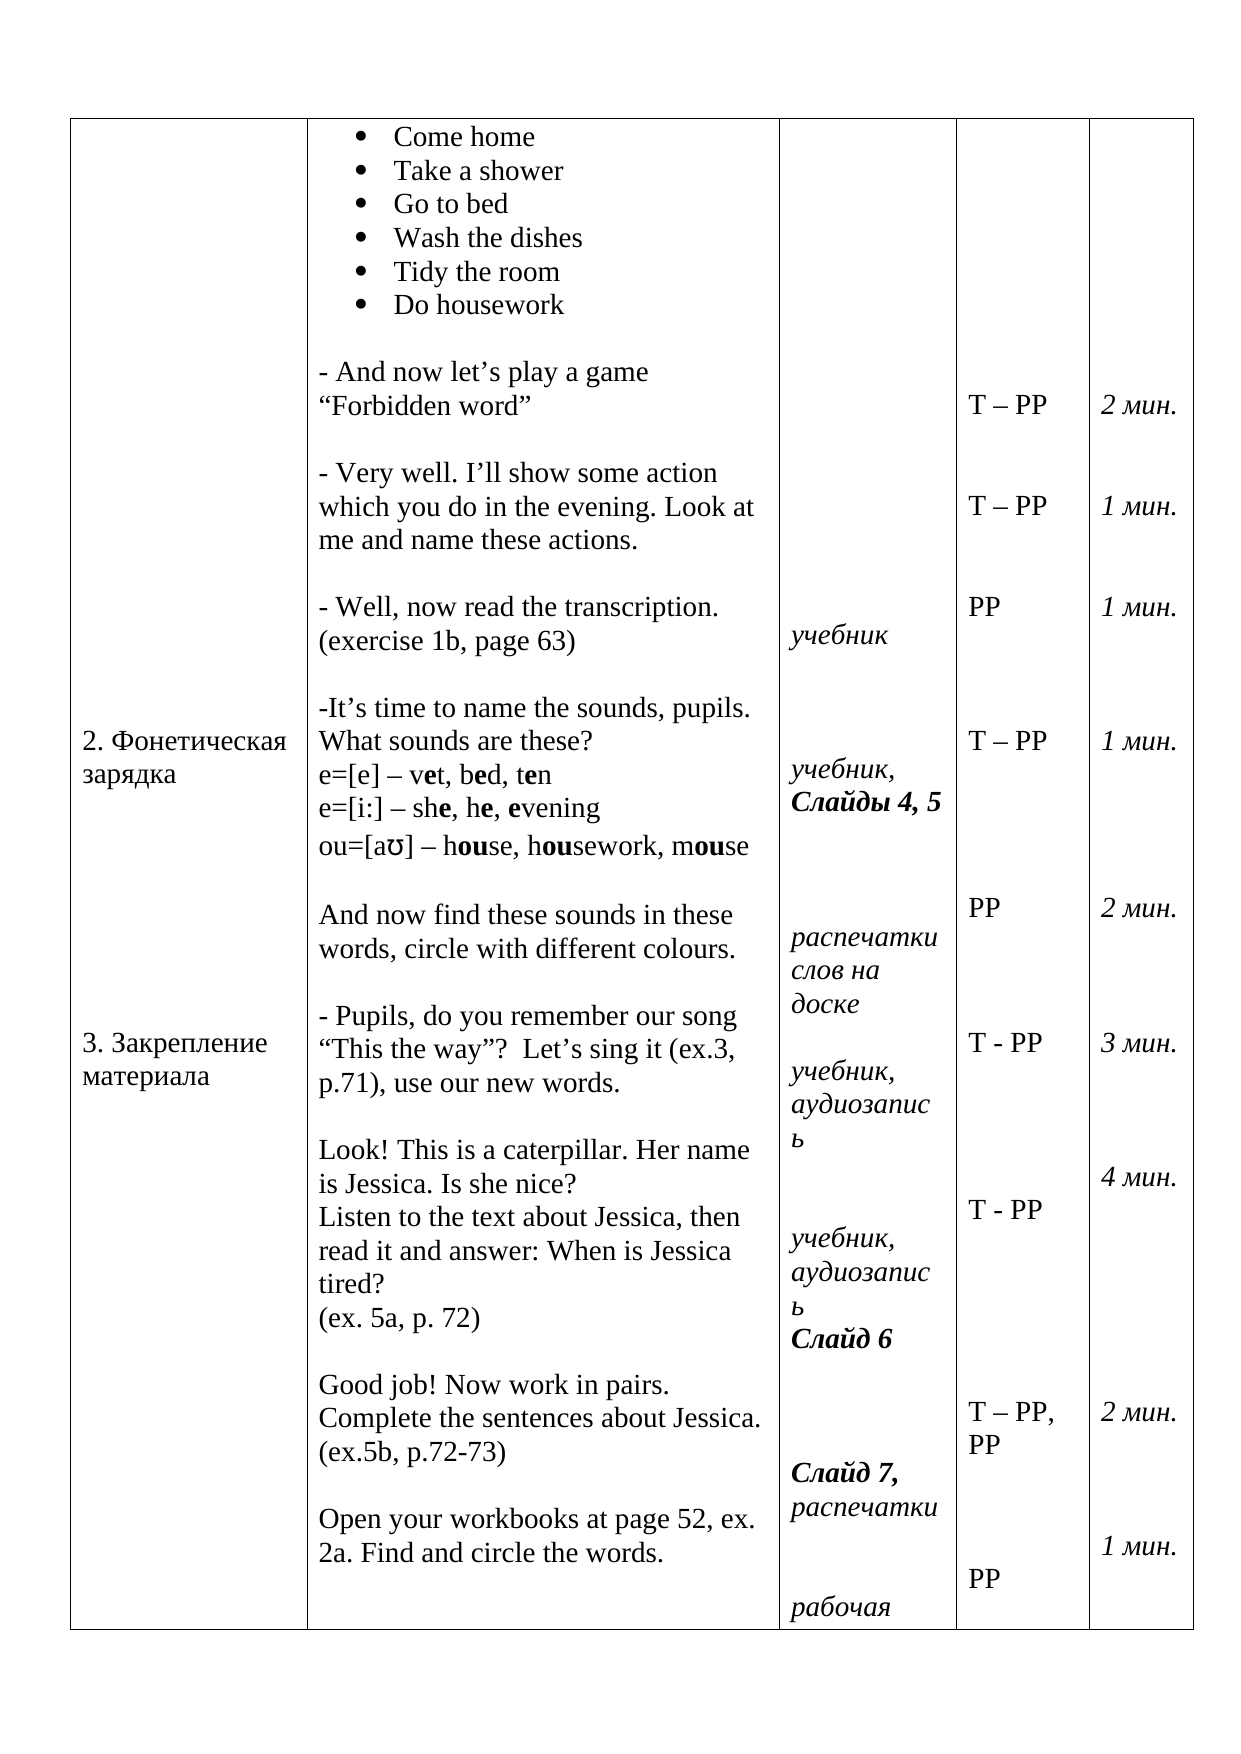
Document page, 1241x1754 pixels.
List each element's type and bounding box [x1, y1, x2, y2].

table_cell [71, 119, 307, 1628]
table_cell [780, 119, 956, 1628]
table_cell [957, 119, 1089, 1628]
table_cell [1090, 119, 1193, 1628]
table_cell [308, 119, 779, 1628]
